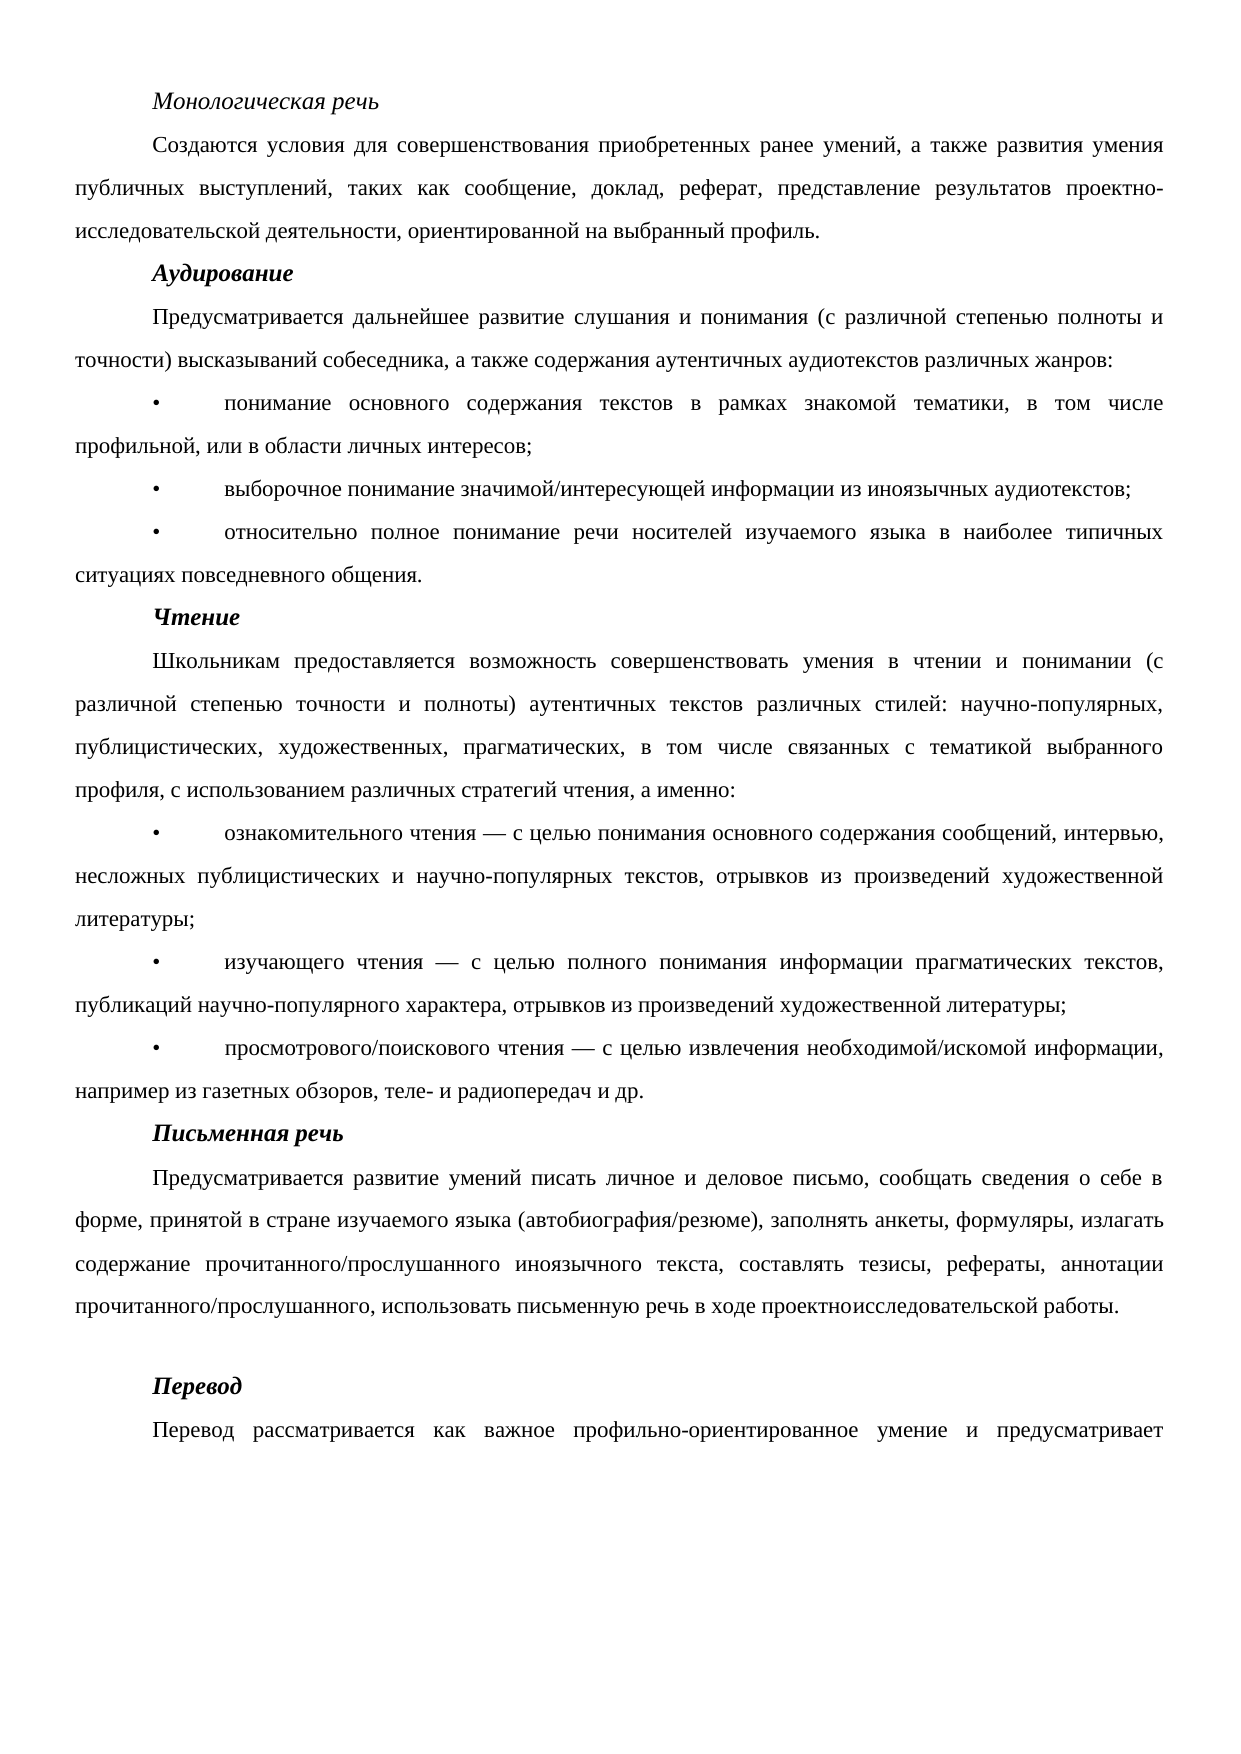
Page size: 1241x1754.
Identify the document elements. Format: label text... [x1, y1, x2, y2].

text Письменная речь [75, 1107, 1165, 1151]
list изучающего чтения — с целью полного понимания информации прагматических текстов, публикаций научно-популярного характера, отрывков из произведений художественной литературы; [75, 935, 1165, 1021]
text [75, 1403, 1165, 1446]
text Аудирование [75, 247, 1165, 290]
list выборочное понимание значимой/интересующей информации из иноязычных аудиотекстов; [75, 462, 1165, 505]
text Предусматривается дальнейшее развитие слушания и понимания (с различной степенью полноты и точности) высказываний собеседника, а также содержания аутентичных аудиотекстов различных жанров: [75, 290, 1165, 376]
text Монологическая речь [75, 75, 1165, 118]
text Создаются условия для совершенствования приобретенных ранее умений, а также развития умения публичных выступлений, таких как сообщение, доклад, реферат, представление результатов проектно-исследовательской деятельности, ориентированной на выбранный профиль. [75, 118, 1165, 247]
text Школьникам предоставляется возможность совершенствовать умения в чтении и понимании (с различной степенью точности и полноты) аутентичных текстов различных стилей: научно-популярных, публицистических, художественных, прагматических, в том числе связанных с тематикой выбранного профиля, с использованием различных стратегий чтения, а именно: [75, 634, 1165, 806]
list ознакомительного чтения — с целью понимания основного содержания сообщений, интервью, несложных публицистических и научно-популярных текстов, отрывков из произведений художественной литературы; [75, 806, 1165, 935]
text Чтение [75, 591, 1165, 634]
text Перевод [75, 1360, 1165, 1403]
text Предусматривается развитие умений писать личное и деловое письмо, сообщать сведения о себе в форме, принятой в стране изучаемого языка (автобиография/резюме), заполнять анкеты, формуляры, излагать содержание прочитанного/прослушанного иноязычного текста, составлять тезисы, рефераты, аннотации прочитанного/прослушанного, использовать письменную речь в ходе проектноисследовательской работы. [75, 1151, 1165, 1323]
list понимание основного содержания текстов в рамках знакомой тематики, в том числе профильной, или в области личных интересов; [75, 376, 1165, 462]
list просмотрового/поискового чтения — с целью извлечения необходимой/искомой информации, например из газетных обзоров, теле- и радиопередач и др. [75, 1021, 1165, 1107]
list относительно полное понимание речи носителей изучаемого языка в наиболее типичных ситуациях повседневного общения. [75, 505, 1165, 591]
